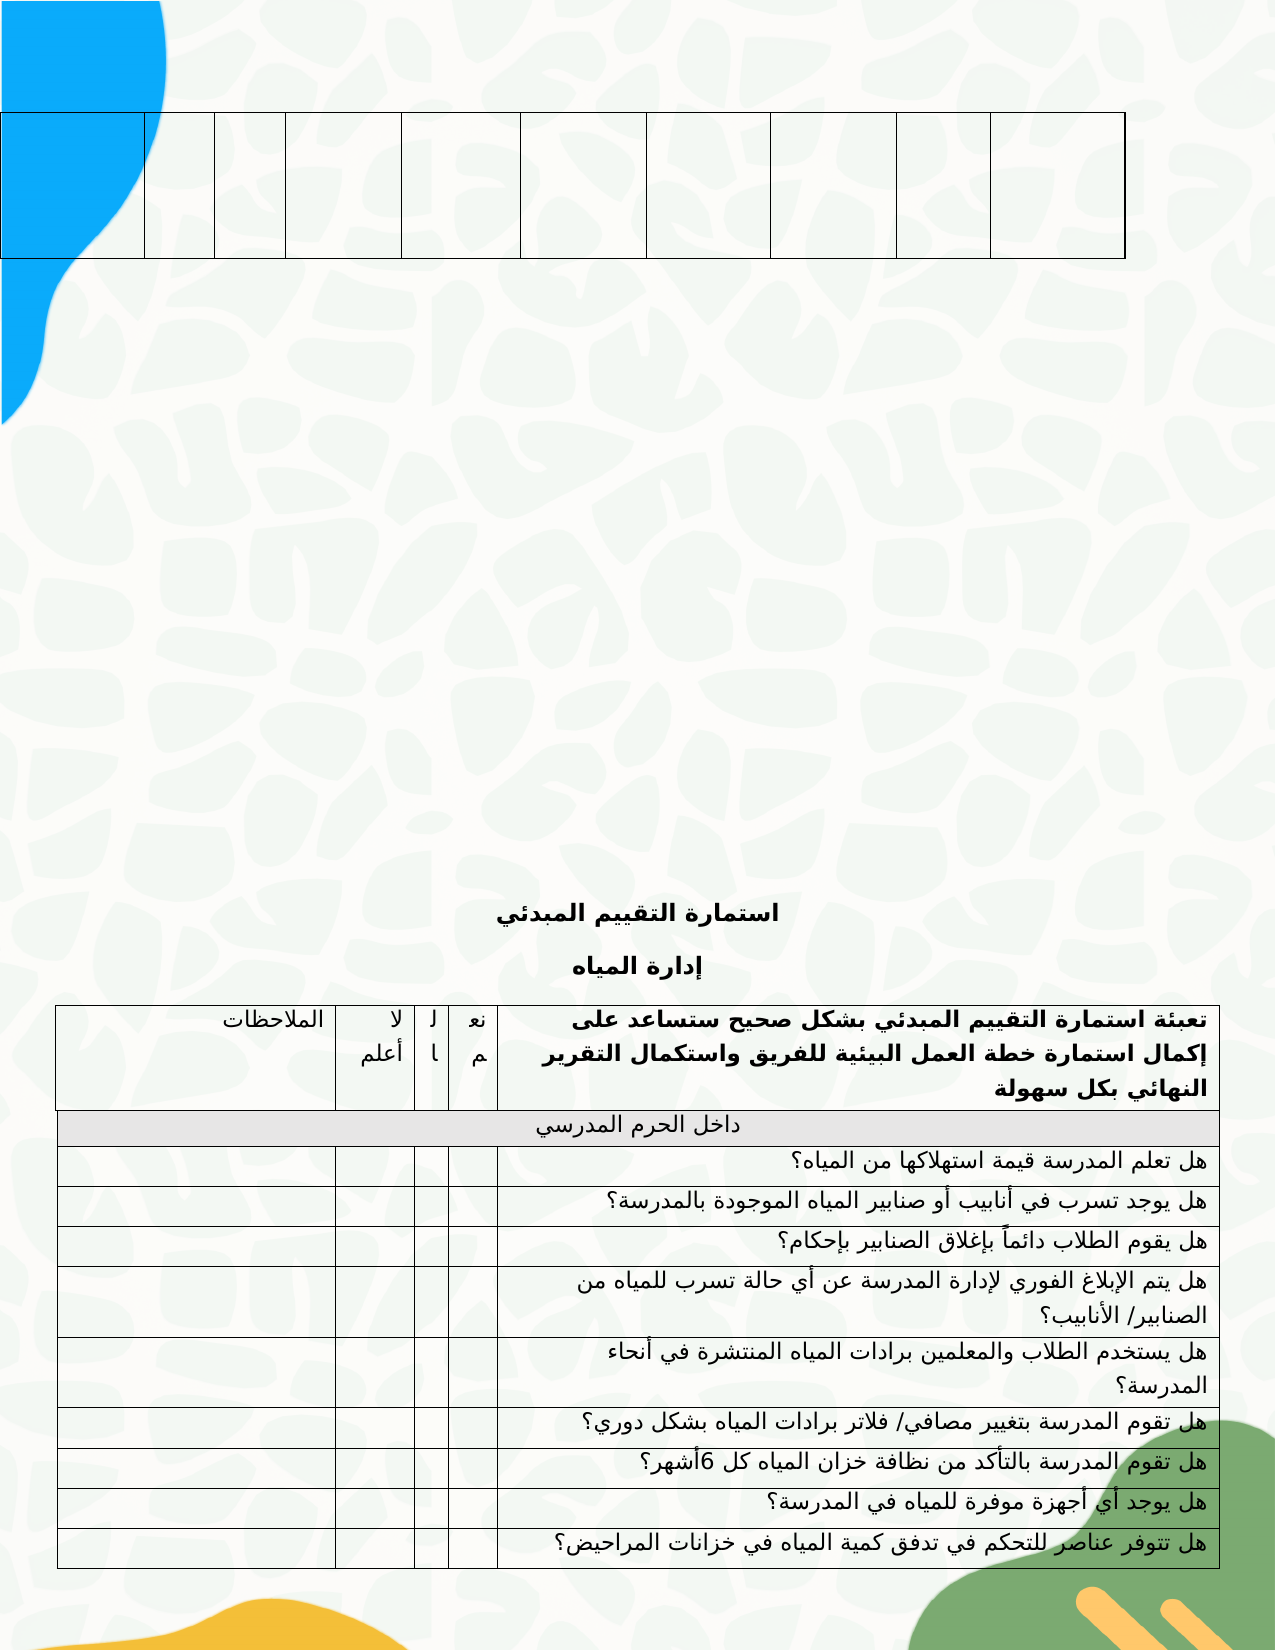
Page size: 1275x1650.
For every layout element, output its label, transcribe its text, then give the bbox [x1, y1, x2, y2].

table_cell [58, 1489, 335, 1528]
table_cell [336, 1449, 414, 1487]
table_cell [415, 1147, 448, 1186]
text إدارة المياه [75, 952, 1200, 980]
table_cell [336, 1529, 414, 1568]
table_cell [336, 1489, 414, 1528]
table_header لا [415, 1006, 448, 1110]
table_cell [58, 1338, 335, 1407]
table_cell [449, 1147, 497, 1186]
table_cell [521, 113, 646, 257]
table_cell [58, 1449, 335, 1487]
table_cell [449, 1267, 497, 1337]
table_cell [58, 1227, 335, 1266]
table_cell [897, 113, 990, 257]
table_cell [449, 1338, 497, 1407]
table_cell هل يستخدم الطلاب والمعلمين برادات المياه المنتشرة في أنحاء المدرسة؟ [498, 1338, 1219, 1407]
table_cell هل يقوم الطلاب دائماً بإغلاق الصنابير بإحكام؟ [498, 1227, 1219, 1266]
table_cell [415, 1338, 448, 1407]
table_cell [415, 1408, 448, 1447]
picture [0, 0, 1275, 1650]
table_cell [336, 1147, 414, 1186]
table_cell [286, 113, 401, 257]
table_cell [449, 1489, 497, 1528]
table_cell [647, 113, 770, 257]
table_cell [449, 1227, 497, 1266]
picture [991, 113, 1124, 258]
table_header الملاحظات [56, 1006, 335, 1110]
table_cell هل يوجد أي أجهزة موفرة للمياه في المدرسة؟ [498, 1489, 1219, 1528]
table_cell [415, 1187, 448, 1226]
table_cell [415, 1529, 448, 1568]
table_cell [449, 1529, 497, 1568]
table_header لا أعلم [336, 1006, 414, 1110]
table_cell [58, 1529, 335, 1568]
table_cell [145, 113, 214, 257]
table_cell [58, 1187, 335, 1226]
table_cell [336, 1267, 414, 1337]
table_cell [449, 1408, 497, 1447]
table_cell هل تقوم المدرسة بتغيير مصافي/ فلاتر برادات المياه بشكل دوري؟ [498, 1408, 1219, 1447]
table_header نعم [449, 1006, 497, 1110]
table_cell [336, 1227, 414, 1266]
table_cell [415, 1227, 448, 1266]
table_cell [402, 113, 520, 257]
table_cell [336, 1338, 414, 1407]
table_cell [58, 1267, 335, 1337]
table_cell [336, 1187, 414, 1226]
table_header تعبئة استمارة التقييم المبدئي بشكل صحيح ستساعد على إكمال استمارة خطة العمل البيئية للفريق واستكمال التقرير النهائي بكل سهولة [498, 1006, 1219, 1110]
table_cell [415, 1489, 448, 1528]
table_cell [415, 1267, 448, 1337]
table_cell هل يتم الإبلاغ الفوري لإدارة المدرسة عن أي حالة تسرب للمياه من الصنابير/ الأنابيب؟ [498, 1267, 1219, 1337]
table_cell هل تتوفر عناصر للتحكم في تدفق كمية المياه في خزانات المراحيض؟ [498, 1529, 1219, 1568]
table_cell [415, 1449, 448, 1487]
table_cell هل يوجد تسرب في أنابيب أو صنابير المياه الموجودة بالمدرسة؟ [498, 1187, 1219, 1226]
table_cell داخل الحرم المدرسي [58, 1111, 1219, 1146]
text استمارة التقييم المبدئي [75, 899, 1200, 927]
table_cell [58, 1408, 335, 1447]
table_cell هل تقوم المدرسة بالتأكد من نظافة خزان المياه كل 6أشهر؟ [498, 1449, 1219, 1487]
table_cell هل تعلم المدرسة قيمة استھلاكها من المياه؟ [498, 1147, 1219, 1186]
table_cell [336, 1408, 414, 1447]
table_cell [449, 1187, 497, 1226]
table_cell [1, 113, 144, 257]
table_cell [449, 1449, 497, 1487]
table_cell [215, 113, 285, 257]
table_cell [771, 113, 896, 257]
table_cell [58, 1147, 335, 1186]
